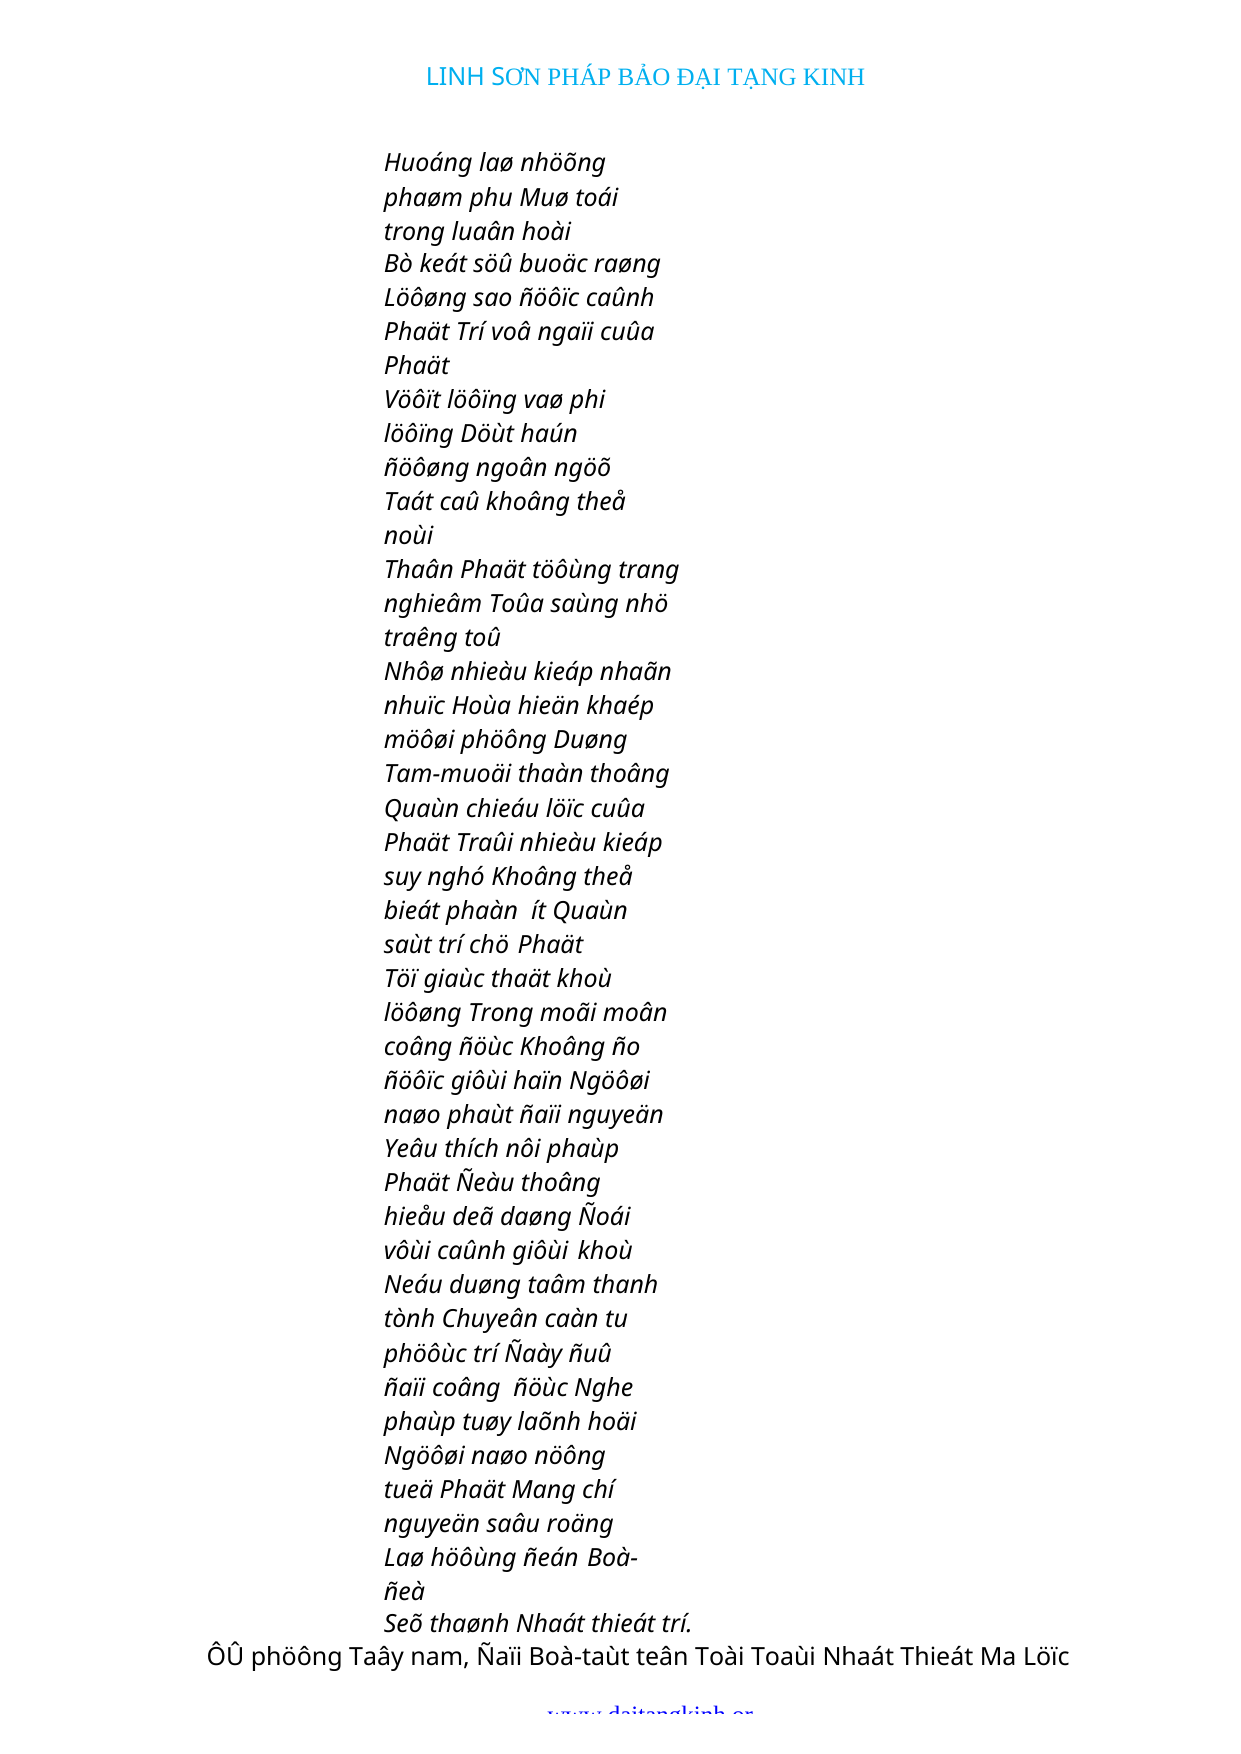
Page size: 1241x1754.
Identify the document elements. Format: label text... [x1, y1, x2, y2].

text Neáu duøng taâm thanh tònh Chuyeân caàn tu phöôùc trí Ñaày ñuû ñaïi coâng ñöùc Nghe phaùp tuøy laõnh hoäi Ngöôøi naøo nöông tueä Phaät Mang chí nguyeän saâu roäng Laø höôùng ñeán Boà-ñeà [384, 1267, 659, 1608]
text Seõ thaønh Nhaát thieát trí. [384, 1608, 1105, 1639]
text Thaân Phaät töôùng trang nghieâm Toûa saùng nhö traêng toû [384, 552, 707, 654]
text Töï giaùc thaät khoù löôøng Trong moãi moân coâng ñöùc Khoâng ño ñöôïc giôùi haïn Ngöôøi naøo phaùt ñaïi nguyeän Yeâu thích nôi phaùp Phaät Ñeàu thoâng hieåu deã daøng Ñoái vôùi caûnh giôùi khoù [384, 961, 669, 1267]
text Nhôø nhieàu kieáp nhaãn nhuïc Hoùa hieän khaép möôøi phöông Duøng Tam-muoäi thaàn thoâng Quaùn chieáu löïc cuûa Phaät Traûi nhieàu kieáp suy nghó Khoâng theå bieát phaàn ít Quaùn saùt trí chö Phaät [384, 654, 678, 961]
text Löôøng sao ñöôïc caûnh Phaät Trí voâ ngaïi cuûa Phaät [384, 279, 662, 381]
text Huoáng laø nhöõng phaøm phu Muø toái trong luaân hoài [384, 145, 662, 247]
text Vöôït löôïng vaø phi löôïng Döùt haún ñöôøng ngoân ngöõ Taát caû khoâng theå noùi [384, 381, 662, 552]
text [147, 1639, 1079, 1672]
text Bò keát söû buoäc raøng [384, 247, 1105, 279]
